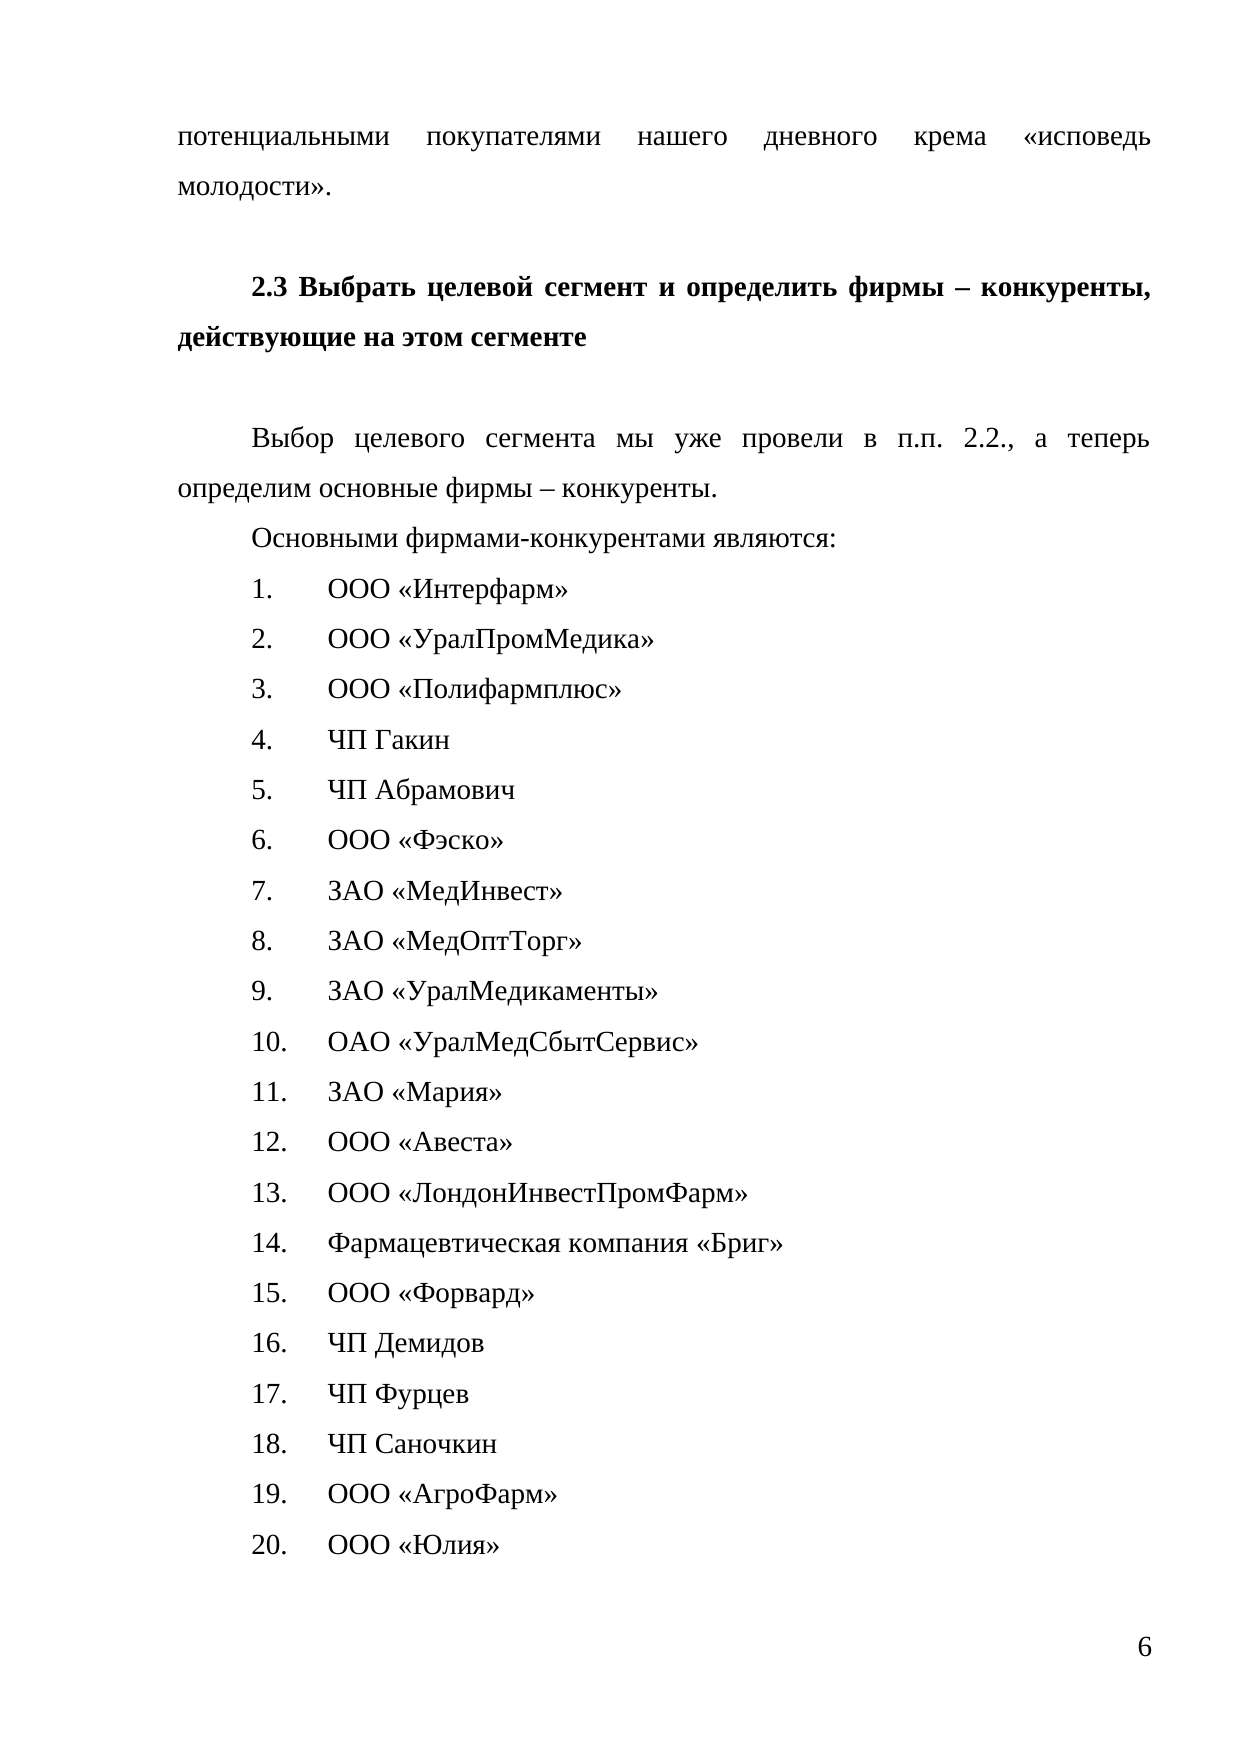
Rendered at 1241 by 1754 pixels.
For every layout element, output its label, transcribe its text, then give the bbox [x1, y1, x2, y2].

list ООО «АгроФарм» [177, 1477, 1152, 1510]
list ЧП Саночкин [177, 1426, 1152, 1460]
list Фармацевтическая компания «Бриг» [177, 1225, 1152, 1258]
list ООО «Полифармплюс» [177, 672, 1152, 705]
text Выбор целевого сегмента мы уже провели в п.п. 2.2., а теперь определим основные фирмы – конкуренты. [177, 420, 1152, 504]
list ЧП Демидов [177, 1326, 1152, 1359]
list ЧП Фурцев [177, 1376, 1152, 1409]
list ЧП Гакин [177, 722, 1152, 755]
list ООО «Авеста» [177, 1124, 1152, 1158]
list ЗАО «Мария» [177, 1074, 1152, 1108]
text Основными фирмами-конкурентами являются: [177, 521, 1152, 554]
list ООО «Интерфарм» [177, 571, 1152, 604]
list ЗАО «МедИнвест» [177, 873, 1152, 906]
list ООО «ЛондонИнвестПромФарм» [177, 1175, 1152, 1208]
list ООО «УралПромМедика» [177, 621, 1152, 655]
subtitle 2.3 Выбрать целевой сегмент и определить фирмы – конкуренты, действующие на этом сегменте [177, 269, 1152, 353]
list ЗАО «МедОптТорг» [177, 923, 1152, 957]
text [177, 118, 1152, 202]
list ЧП Абрамович [177, 772, 1152, 806]
list ООО «Фэско» [177, 822, 1152, 856]
list ООО «Юлия» [177, 1527, 1152, 1560]
list ЗАО «УралМедикаменты» [177, 973, 1152, 1007]
list ООО «Форвард» [177, 1275, 1152, 1309]
list ОАО «УралМедСбытСервис» [177, 1024, 1152, 1057]
